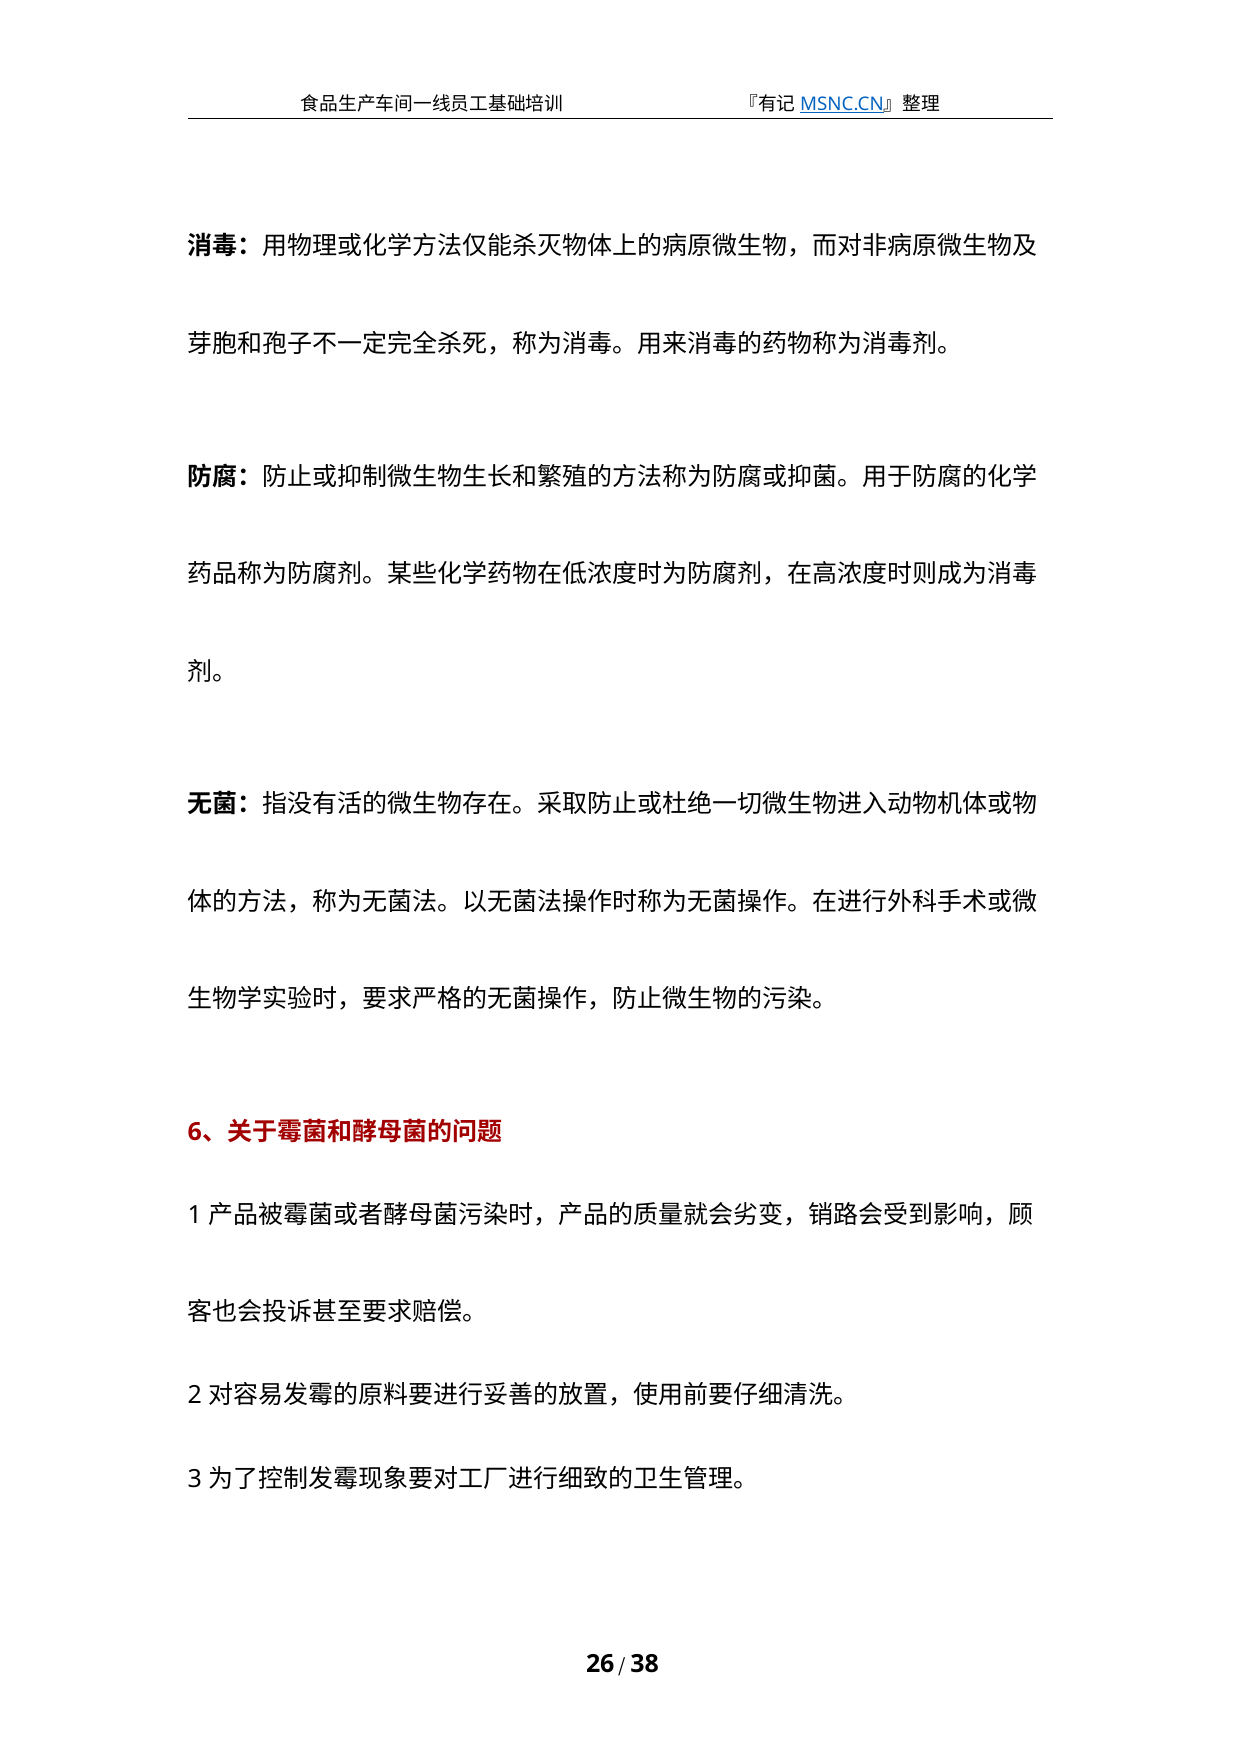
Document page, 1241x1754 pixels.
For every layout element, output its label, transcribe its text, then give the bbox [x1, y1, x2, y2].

subtitle 6、关于霉菌和酵母菌的问题 [187, 1097, 1053, 1162]
text 1 产品被霉菌或者酵母菌污染时，产品的质量就会劣变，销路会受到影响，顾客也会投诉甚至要求赔偿。 [187, 1180, 1053, 1342]
text 消毒：用物理或化学方法仅能杀灭物体上的病原微生物，而对非病原微生物及芽胞和孢子不一定完全杀死，称为消毒。用来消毒的药物称为消毒剂。 [187, 211, 1053, 374]
text 无菌：指没有活的微生物存在。采取防止或杜绝一切微生物进入动物机体或物体的方法，称为无菌法。以无菌法操作时称为无菌操作。在进行外科手术或微生物学实验时，要求严格的无菌操作，防止微生物的污染。 [187, 769, 1053, 1029]
text 3 为了控制发霉现象要对工厂进行细致的卫生管理。 [187, 1444, 1053, 1509]
text 2 对容易发霉的原料要进行妥善的放置，使用前要仔细清洗。 [187, 1361, 1053, 1426]
text 防腐：防止或抑制微生物生长和繁殖的方法称为防腐或抑菌。用于防腐的化学药品称为防腐剂。某些化学药物在低浓度时为防腐剂，在高浓度时则成为消毒剂。 [187, 442, 1053, 702]
